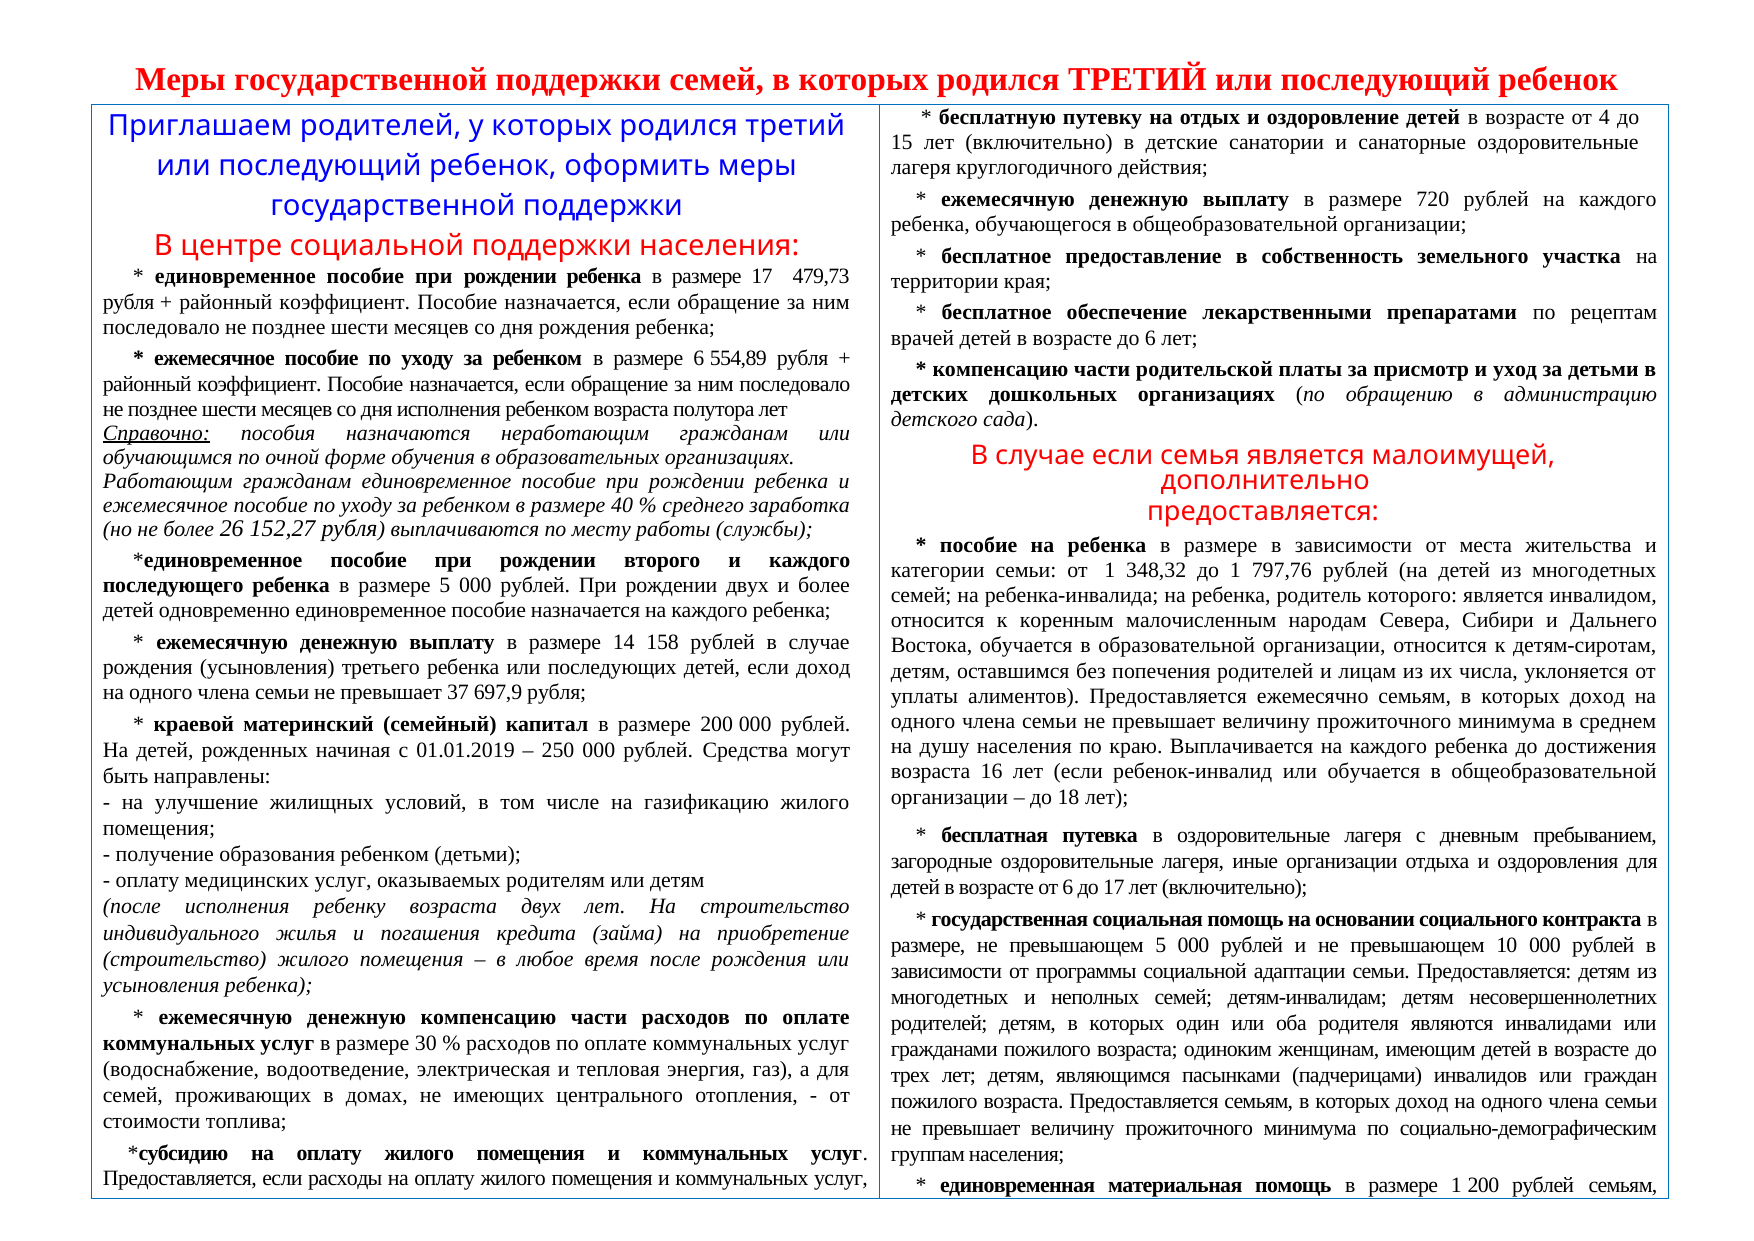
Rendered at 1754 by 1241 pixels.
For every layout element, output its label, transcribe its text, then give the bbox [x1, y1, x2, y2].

table_header Меры государственной поддержки семей, в которых родился ТРЕТИЙ или последующий ребенок [80, 59, 1674, 1199]
